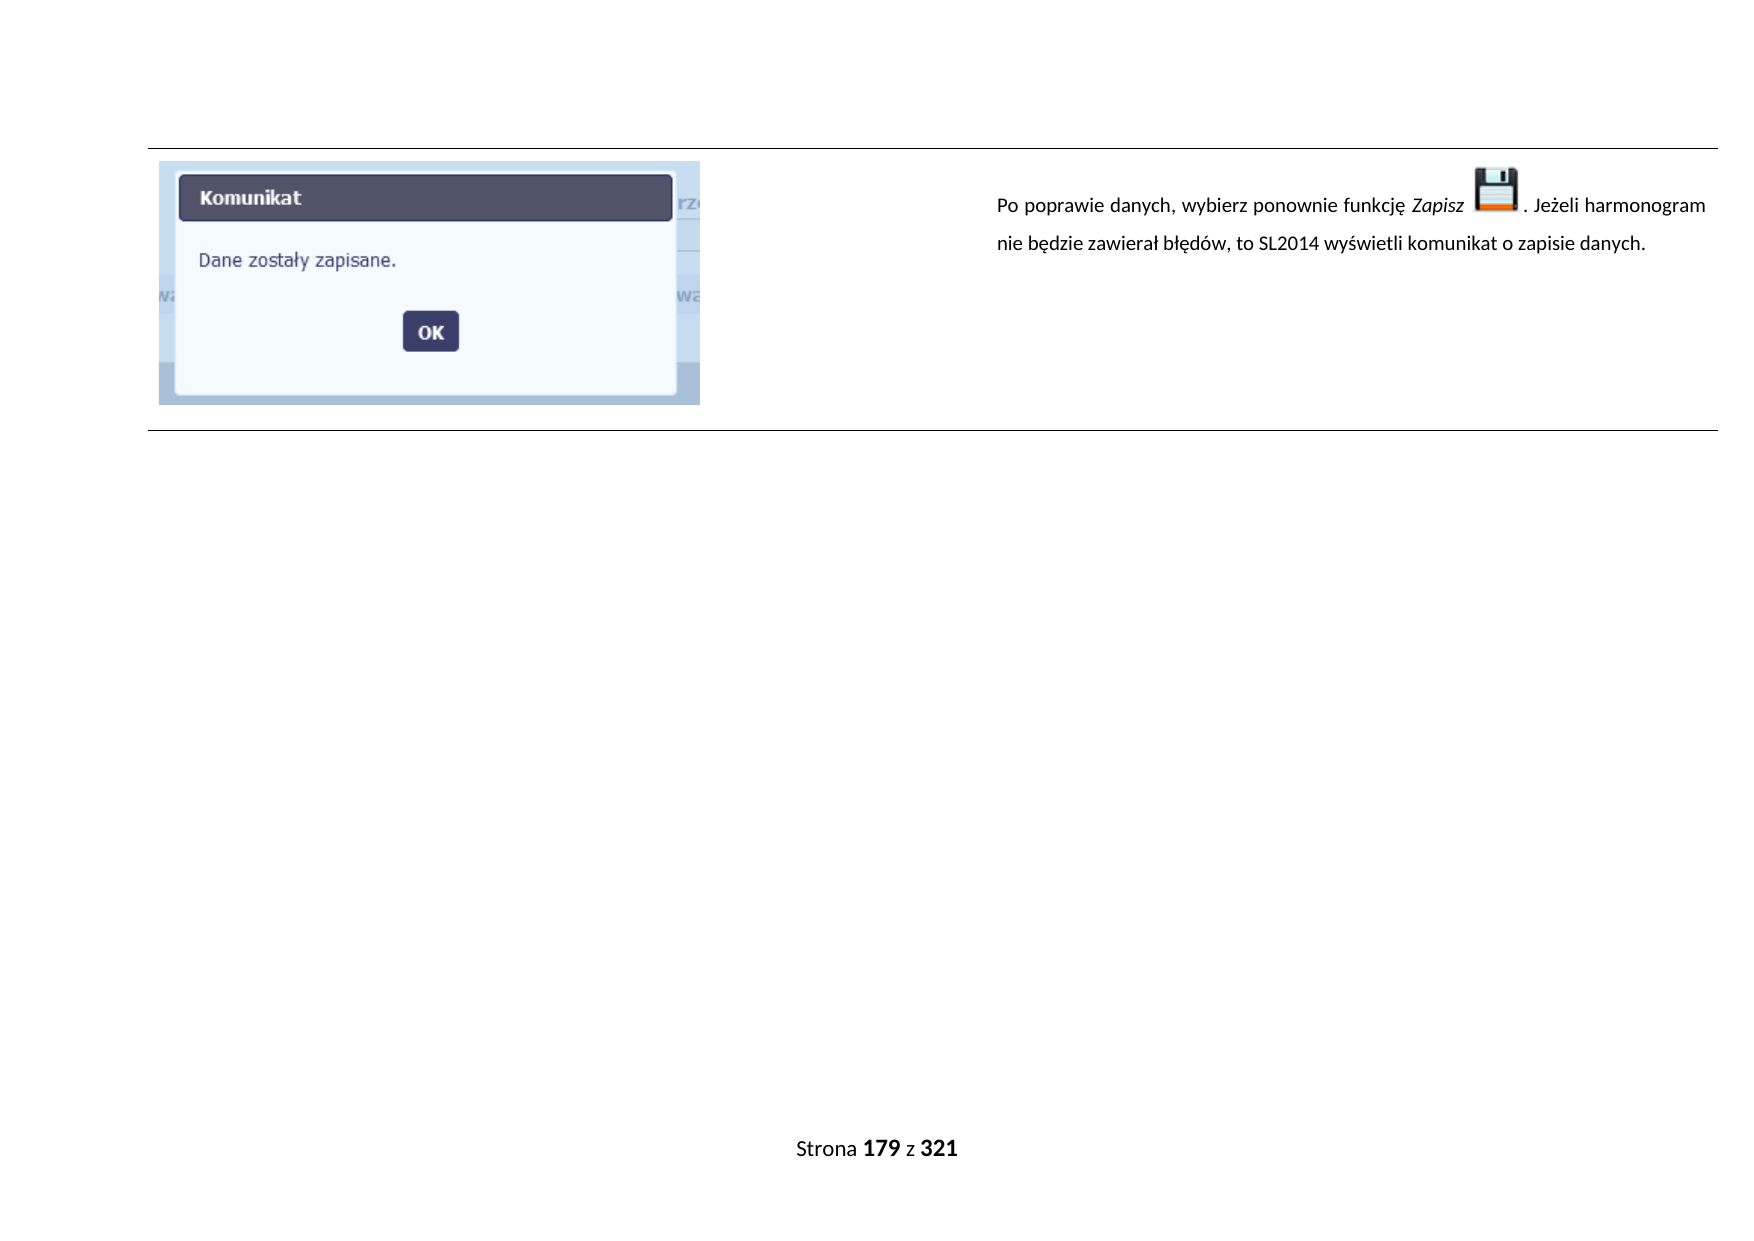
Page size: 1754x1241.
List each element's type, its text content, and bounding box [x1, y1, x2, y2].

table_cell Po poprawie danych, wybierz ponownie funkcję Zapisz . Jeżeli harmonogram nie będzie zawierał błędów, to SL2014 wyświetli komunikat o zapisie danych. [986, 149, 1717, 430]
picture [158, 161, 700, 405]
table_cell [148, 149, 986, 430]
picture [1469, 161, 1523, 213]
